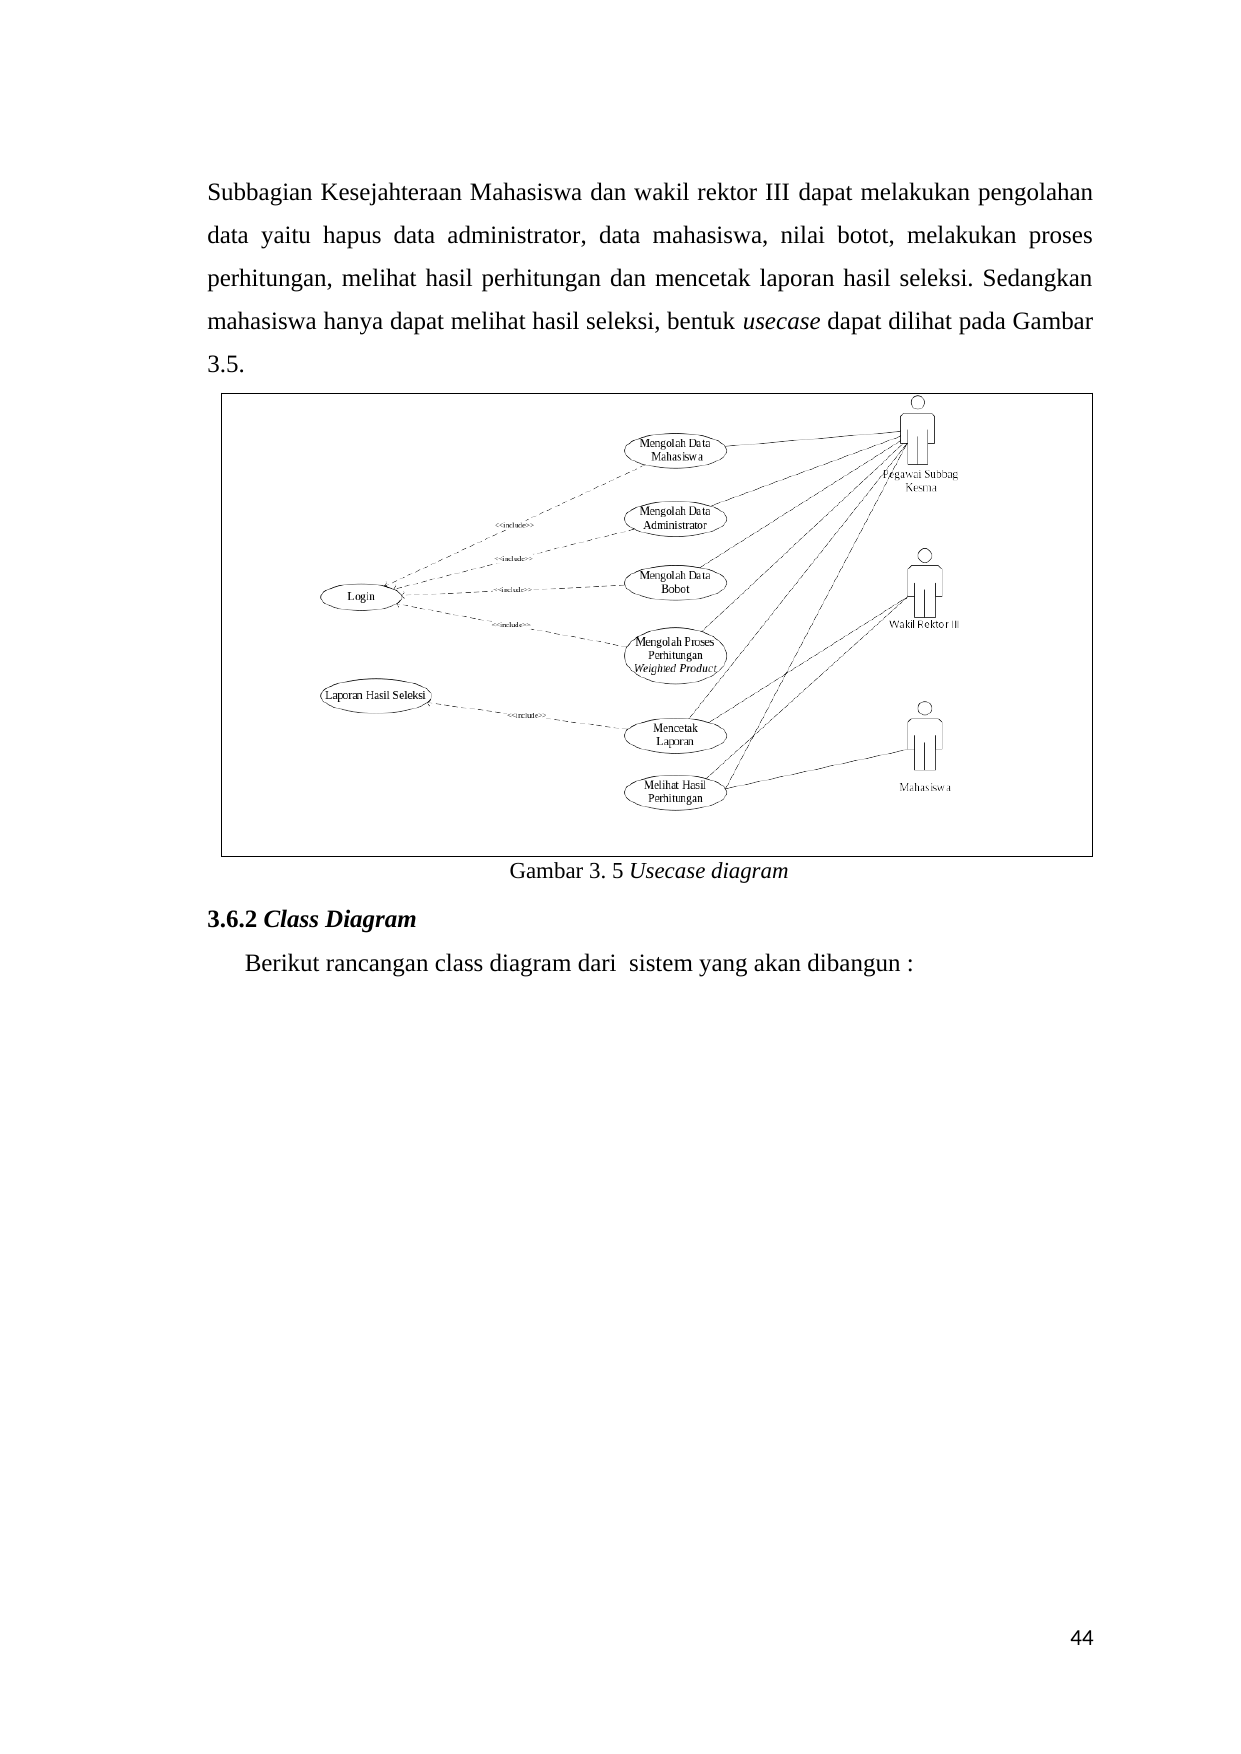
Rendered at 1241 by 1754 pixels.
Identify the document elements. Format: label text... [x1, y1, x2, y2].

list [207, 177, 1093, 378]
text Gambar 3. 5 Usecase diagram [207, 857, 1093, 884]
list Berikut rancangan class diagram dari sistem yang akan dibangun : [244, 948, 1093, 976]
table_header [222, 394, 1092, 856]
subtitle Class Diagram [207, 904, 1093, 933]
